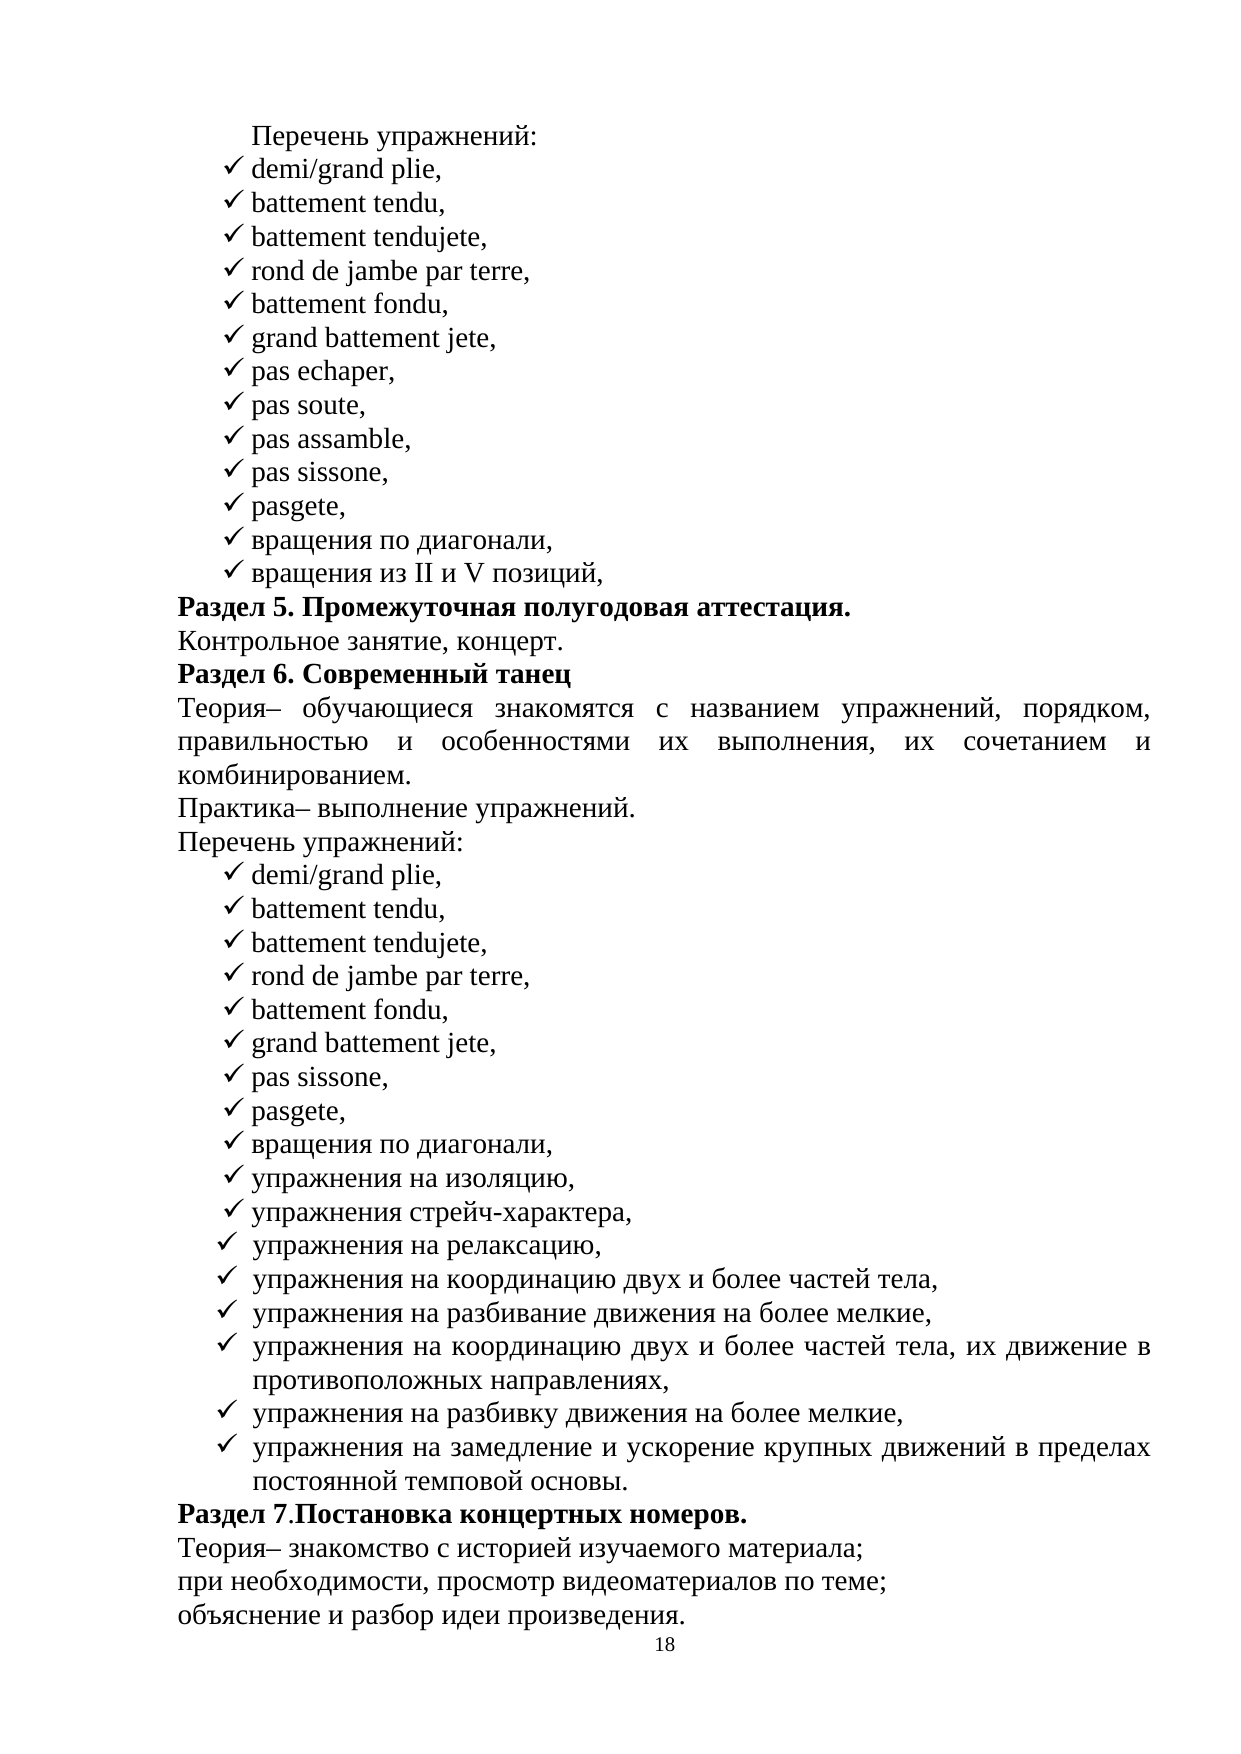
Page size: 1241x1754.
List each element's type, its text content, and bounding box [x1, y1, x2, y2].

text при необходимости, просмотр видеоматериалов по теме; [177, 1563, 1152, 1597]
list вращения по диагонали, [222, 1127, 1152, 1160]
list упражнения на изоляцию, [222, 1160, 1152, 1194]
list battement fondu, [222, 992, 1152, 1026]
list pas echaper, [222, 353, 1152, 387]
list demi/grand plie, [222, 857, 1152, 891]
list упражнения на замедление и ускорение крупных движений в пределах постоянной темповой основы. [215, 1429, 1152, 1496]
text объяснение и разбор идеи произведения. [177, 1597, 1152, 1631]
text Перечень упражнений: [177, 118, 1152, 152]
list pas assamble, [222, 421, 1152, 454]
list упражнения на координацию двух и более частей тела, [215, 1261, 1152, 1295]
list упражнения на разбивание движения на более мелкие, [215, 1295, 1152, 1328]
text Раздел 5. Промежуточная полугодовая аттестация. [177, 589, 1152, 623]
list pasgete, [222, 488, 1152, 522]
list grand battement jete, [222, 320, 1152, 353]
list упражнения стрейч-характера, [222, 1194, 1152, 1227]
list упражнения на координацию двух и более частей тела, их движение в противоположных направлениях, [215, 1328, 1152, 1396]
list упражнения на релаксацию, [215, 1227, 1152, 1261]
text Практика– выполнение упражнений. [177, 790, 1152, 824]
list pasgete, [222, 1093, 1152, 1127]
text Теория– обучающиеся знакомятся с названием упражнений, порядком, правильностью и особенностями их выполнения, их сочетанием и комбинированием. [177, 690, 1152, 790]
list rond de jambe par terre, [222, 253, 1152, 286]
list battement tendujete, [222, 219, 1152, 253]
list вращения по диагонали, [222, 522, 1152, 555]
list battement tendu, [222, 891, 1152, 925]
list упражнения на разбивку движения на более мелкие, [215, 1396, 1152, 1429]
list battement tendujete, [222, 925, 1152, 958]
list pas soute, [222, 387, 1152, 421]
text Раздел 7.Постановка концертных номеров. [177, 1496, 1152, 1530]
text Теория– знакомство с историей изучаемого материала; [177, 1530, 1152, 1563]
list pas sissone, [222, 1059, 1152, 1093]
list battement fondu, [222, 286, 1152, 320]
text Перечень упражнений: [177, 824, 1152, 857]
list вращения из II и V позиций, [222, 555, 1152, 589]
list rond de jambe par terre, [222, 958, 1152, 992]
text Контрольное занятие, концерт. [177, 623, 1152, 656]
list grand battement jete, [222, 1026, 1152, 1059]
list pas sissone, [222, 454, 1152, 488]
list demi/grand plie, [222, 152, 1152, 185]
text Раздел 6. Современный танец [177, 656, 1152, 690]
list battement tendu, [222, 185, 1152, 219]
